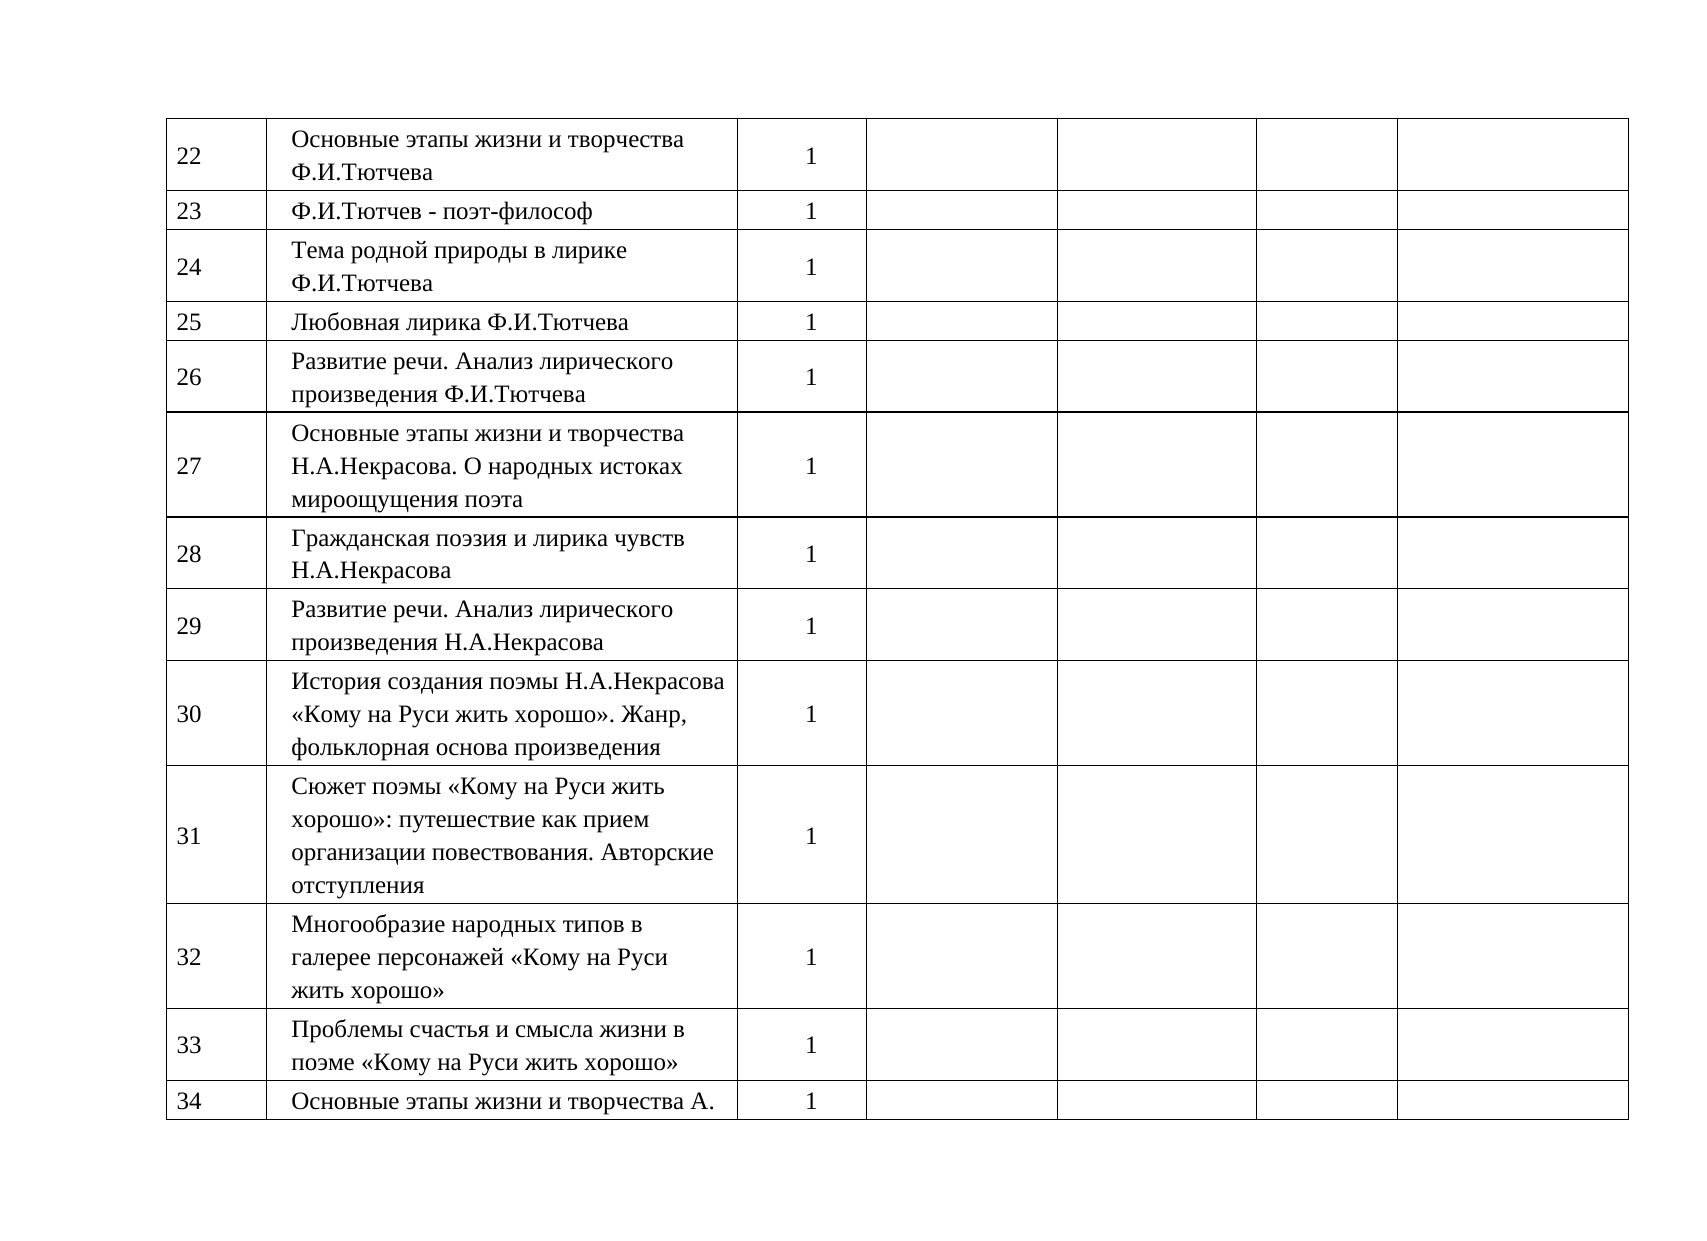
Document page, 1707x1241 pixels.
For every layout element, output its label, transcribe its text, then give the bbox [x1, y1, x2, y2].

table_cell [867, 230, 1057, 301]
table_cell 28 [167, 518, 266, 588]
table_cell 1 [738, 341, 866, 411]
table_cell [1398, 413, 1628, 516]
table_cell [1058, 230, 1256, 301]
table_cell 1 [738, 1081, 866, 1118]
table_cell 1 [738, 302, 866, 339]
table_cell 25 [167, 302, 266, 339]
table_cell История создания поэмы Н.А.Некрасова «Кому на Руси жить хорошо». Жанр, фольклорная основа произведения [267, 661, 737, 765]
table_cell [1058, 302, 1256, 339]
table_cell 1 [738, 1009, 866, 1080]
table_cell [1058, 518, 1256, 588]
table_cell [1257, 1009, 1397, 1080]
table_cell 30 [167, 661, 266, 765]
table_cell 29 [167, 589, 266, 660]
table_cell [867, 302, 1057, 339]
table_cell [1398, 904, 1628, 1008]
table_cell 31 [167, 766, 266, 903]
table_cell 1 [738, 518, 866, 588]
table_cell 32 [167, 904, 266, 1008]
table_cell 1 [738, 589, 866, 660]
table_cell [1398, 191, 1628, 229]
table_cell [1398, 1081, 1628, 1118]
table_cell [1398, 661, 1628, 765]
table_cell [867, 661, 1057, 765]
table_cell Развитие речи. Анализ лирического произведения Ф.И.Тютчева [267, 341, 737, 411]
table_cell [1398, 302, 1628, 339]
table_cell [867, 413, 1057, 516]
table_cell [867, 904, 1057, 1008]
table_cell [867, 1009, 1057, 1080]
table_cell 34 [167, 1081, 266, 1118]
table_cell 1 [738, 230, 866, 301]
table_cell [1058, 413, 1256, 516]
table_cell 23 [167, 191, 266, 229]
table_cell [1058, 589, 1256, 660]
table_cell Гражданская поэзия и лирика чувств Н.А.Некрасова [267, 518, 737, 588]
table_cell [1257, 904, 1397, 1008]
table_cell 26 [167, 341, 266, 411]
table_cell [1257, 230, 1397, 301]
table_cell 1 [738, 766, 866, 903]
table_cell [1257, 302, 1397, 339]
table_cell Сюжет поэмы «Кому на Руси жить хорошо»: путешествие как прием организации повествования. Авторские отступления [267, 766, 737, 903]
table_cell [867, 119, 1057, 190]
table_cell [1398, 589, 1628, 660]
table_cell 33 [167, 1009, 266, 1080]
table_cell [867, 766, 1057, 903]
table_cell Развитие речи. Анализ лирического произведения Н.А.Некрасова [267, 589, 737, 660]
table_cell [867, 518, 1057, 588]
table_cell [1257, 518, 1397, 588]
table_cell [867, 341, 1057, 411]
table_cell [1058, 119, 1256, 190]
table_cell 24 [167, 230, 266, 301]
table_cell [1257, 1081, 1397, 1118]
table_cell Проблемы счастья и смысла жизни в поэме «Кому на Руси жить хорошо» [267, 1009, 737, 1080]
table_cell 1 [738, 904, 866, 1008]
table_cell Основные этапы жизни и творчества Н.А.Некрасова. О народных истоках мироощущения поэта [267, 413, 737, 516]
table_cell Основные этапы жизни и творчества Ф.И.Тютчева [267, 119, 737, 190]
table_cell [1257, 589, 1397, 660]
table_cell [1058, 191, 1256, 229]
table_cell [1058, 904, 1256, 1008]
table_cell [1257, 766, 1397, 903]
table_cell 1 [738, 413, 866, 516]
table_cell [267, 1081, 737, 1118]
table_cell Любовная лирика Ф.И.Тютчева [267, 302, 737, 339]
table_cell [1257, 191, 1397, 229]
table_cell [867, 589, 1057, 660]
table_cell Тема родной природы в лирике Ф.И.Тютчева [267, 230, 737, 301]
table_cell [1058, 766, 1256, 903]
table_cell [1257, 119, 1397, 190]
table_cell [1058, 1009, 1256, 1080]
table_cell [1398, 518, 1628, 588]
table_cell 1 [738, 191, 866, 229]
table_cell [1398, 341, 1628, 411]
table_cell [867, 1081, 1057, 1118]
table_cell [1398, 766, 1628, 903]
table_cell [1398, 1009, 1628, 1080]
table_cell 22 [167, 119, 266, 190]
table_cell 1 [738, 119, 866, 190]
table_cell [1257, 413, 1397, 516]
table_cell [1398, 230, 1628, 301]
table_cell [1257, 341, 1397, 411]
table_cell Многообразие народных типов в галерее персонажей «Кому на Руси жить хорошо» [267, 904, 737, 1008]
table_cell [1058, 1081, 1256, 1118]
table_cell 1 [738, 661, 866, 765]
table_cell [1257, 661, 1397, 765]
table_cell 27 [167, 413, 266, 516]
table_cell [867, 191, 1057, 229]
table_cell [1398, 119, 1628, 190]
table_cell [1058, 661, 1256, 765]
table_cell [1058, 341, 1256, 411]
table_cell Ф.И.Тютчев - поэт-философ [267, 191, 737, 229]
